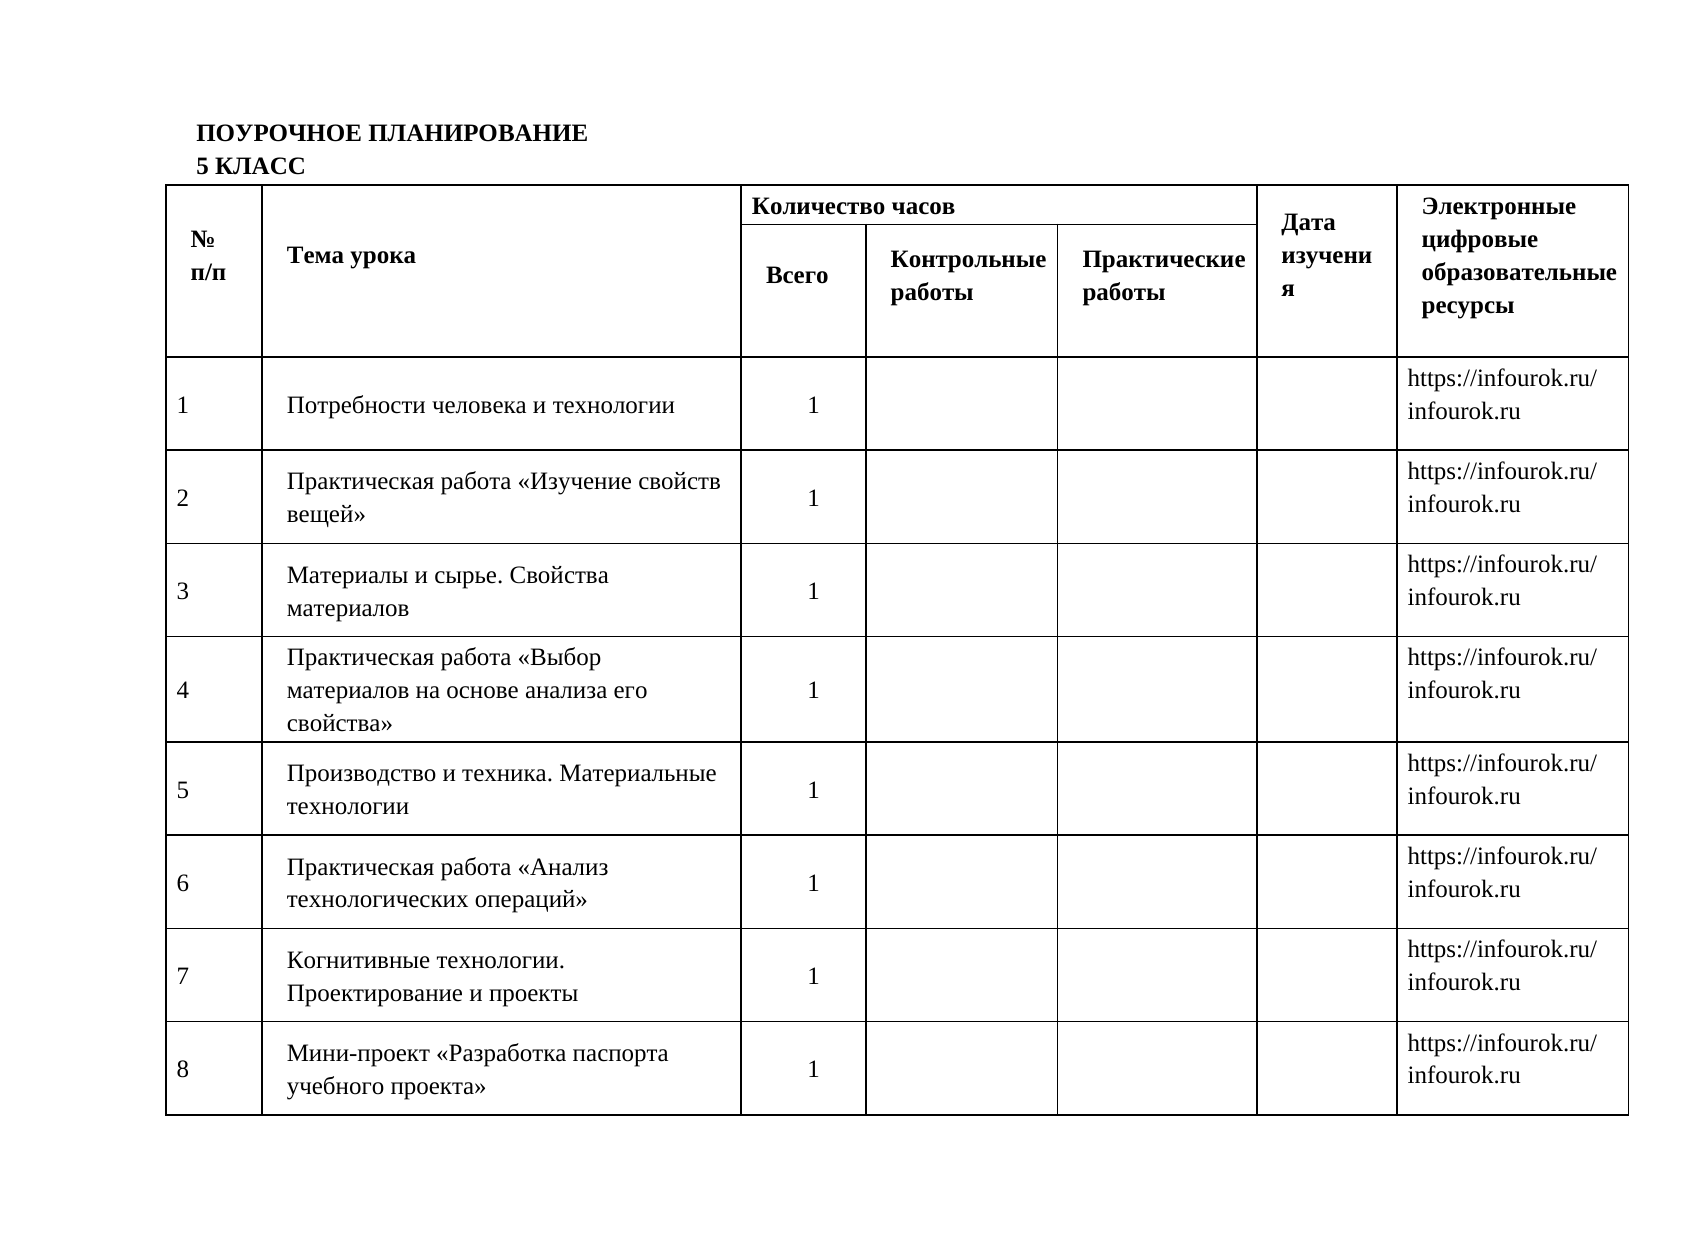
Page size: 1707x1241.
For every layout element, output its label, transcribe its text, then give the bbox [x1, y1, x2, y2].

table_cell [1058, 836, 1256, 928]
table_cell [1058, 929, 1256, 1021]
text ПОУРОЧНОЕ ПЛАНИРОВАНИЕ [190, 118, 1618, 147]
table_cell [867, 836, 1057, 928]
table_cell 8 [167, 1022, 261, 1114]
table_cell 2 [167, 451, 261, 542]
table_header Количество часов [742, 186, 1256, 223]
table_cell [1058, 544, 1256, 636]
table_header № п/п [167, 186, 261, 356]
table_cell [1258, 451, 1396, 542]
table_cell Практическая работа «Изучение свойств вещей» [263, 451, 740, 542]
table_cell https://infourok.ru/ infourok.ru [1398, 451, 1628, 542]
table_cell Контрольные работы [867, 225, 1057, 356]
text 5 КЛАСС [190, 151, 1618, 180]
table_cell Потребности человека и технологии [263, 358, 740, 449]
table_cell [1258, 544, 1396, 636]
table_cell 1 [742, 929, 865, 1021]
table_cell [867, 637, 1057, 741]
table_cell [1258, 836, 1396, 928]
table_cell https://infourok.ru/ infourok.ru [1398, 743, 1628, 834]
table_cell Практическая работа «Анализ технологических операций» [263, 836, 740, 928]
table_cell Когнитивные технологии. Проектирование и проекты [263, 929, 740, 1021]
table_cell 4 [167, 637, 261, 741]
table_cell [867, 544, 1057, 636]
table_cell 1 [742, 451, 865, 542]
table_cell [1058, 743, 1256, 834]
table_cell [1058, 451, 1256, 542]
table_cell 7 [167, 929, 261, 1021]
table_cell [1058, 358, 1256, 449]
table_cell Практические работы [1058, 225, 1256, 356]
table_cell [867, 1022, 1057, 1114]
table_cell 1 [742, 743, 865, 834]
table_cell Производство и техника. Материальные технологии [263, 743, 740, 834]
table_cell 1 [742, 1022, 865, 1114]
table_cell 1 [167, 358, 261, 449]
table_cell [867, 358, 1057, 449]
table_cell 1 [742, 637, 865, 741]
table_cell [1258, 929, 1396, 1021]
table_cell [867, 743, 1057, 834]
table_cell Всего [742, 225, 865, 356]
table_cell https://infourok.ru/ infourok.ru [1398, 929, 1628, 1021]
table_header Электронные цифровые образовательные ресурсы [1398, 186, 1628, 356]
table_cell 1 [742, 836, 865, 928]
table_cell 3 [167, 544, 261, 636]
table_cell Мини-проект «Разработка паспорта учебного проекта» [263, 1022, 740, 1114]
table_cell Материалы и сырье. Свойства материалов [263, 544, 740, 636]
table_header Тема урока [263, 186, 740, 356]
table_cell 5 [167, 743, 261, 834]
table_cell Практическая работа «Выбор материалов на основе анализа его свойства» [263, 637, 740, 741]
table_cell [1258, 358, 1396, 449]
table_cell https://infourok.ru/ infourok.ru [1398, 544, 1628, 636]
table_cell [1398, 1022, 1628, 1114]
table_cell https://infourok.ru/ infourok.ru [1398, 358, 1628, 449]
table_header Дата изучения [1258, 186, 1396, 356]
table_cell [1058, 637, 1256, 741]
table_cell https://infourok.ru/ infourok.ru [1398, 637, 1628, 741]
table_cell [1058, 1022, 1256, 1114]
table_cell 6 [167, 836, 261, 928]
table_cell [1258, 637, 1396, 741]
table_cell [1258, 743, 1396, 834]
table_cell [867, 929, 1057, 1021]
table_cell [1258, 1022, 1396, 1114]
table_cell 1 [742, 544, 865, 636]
table_cell [867, 451, 1057, 542]
table_cell 1 [742, 358, 865, 449]
table_cell https://infourok.ru/ infourok.ru [1398, 836, 1628, 928]
